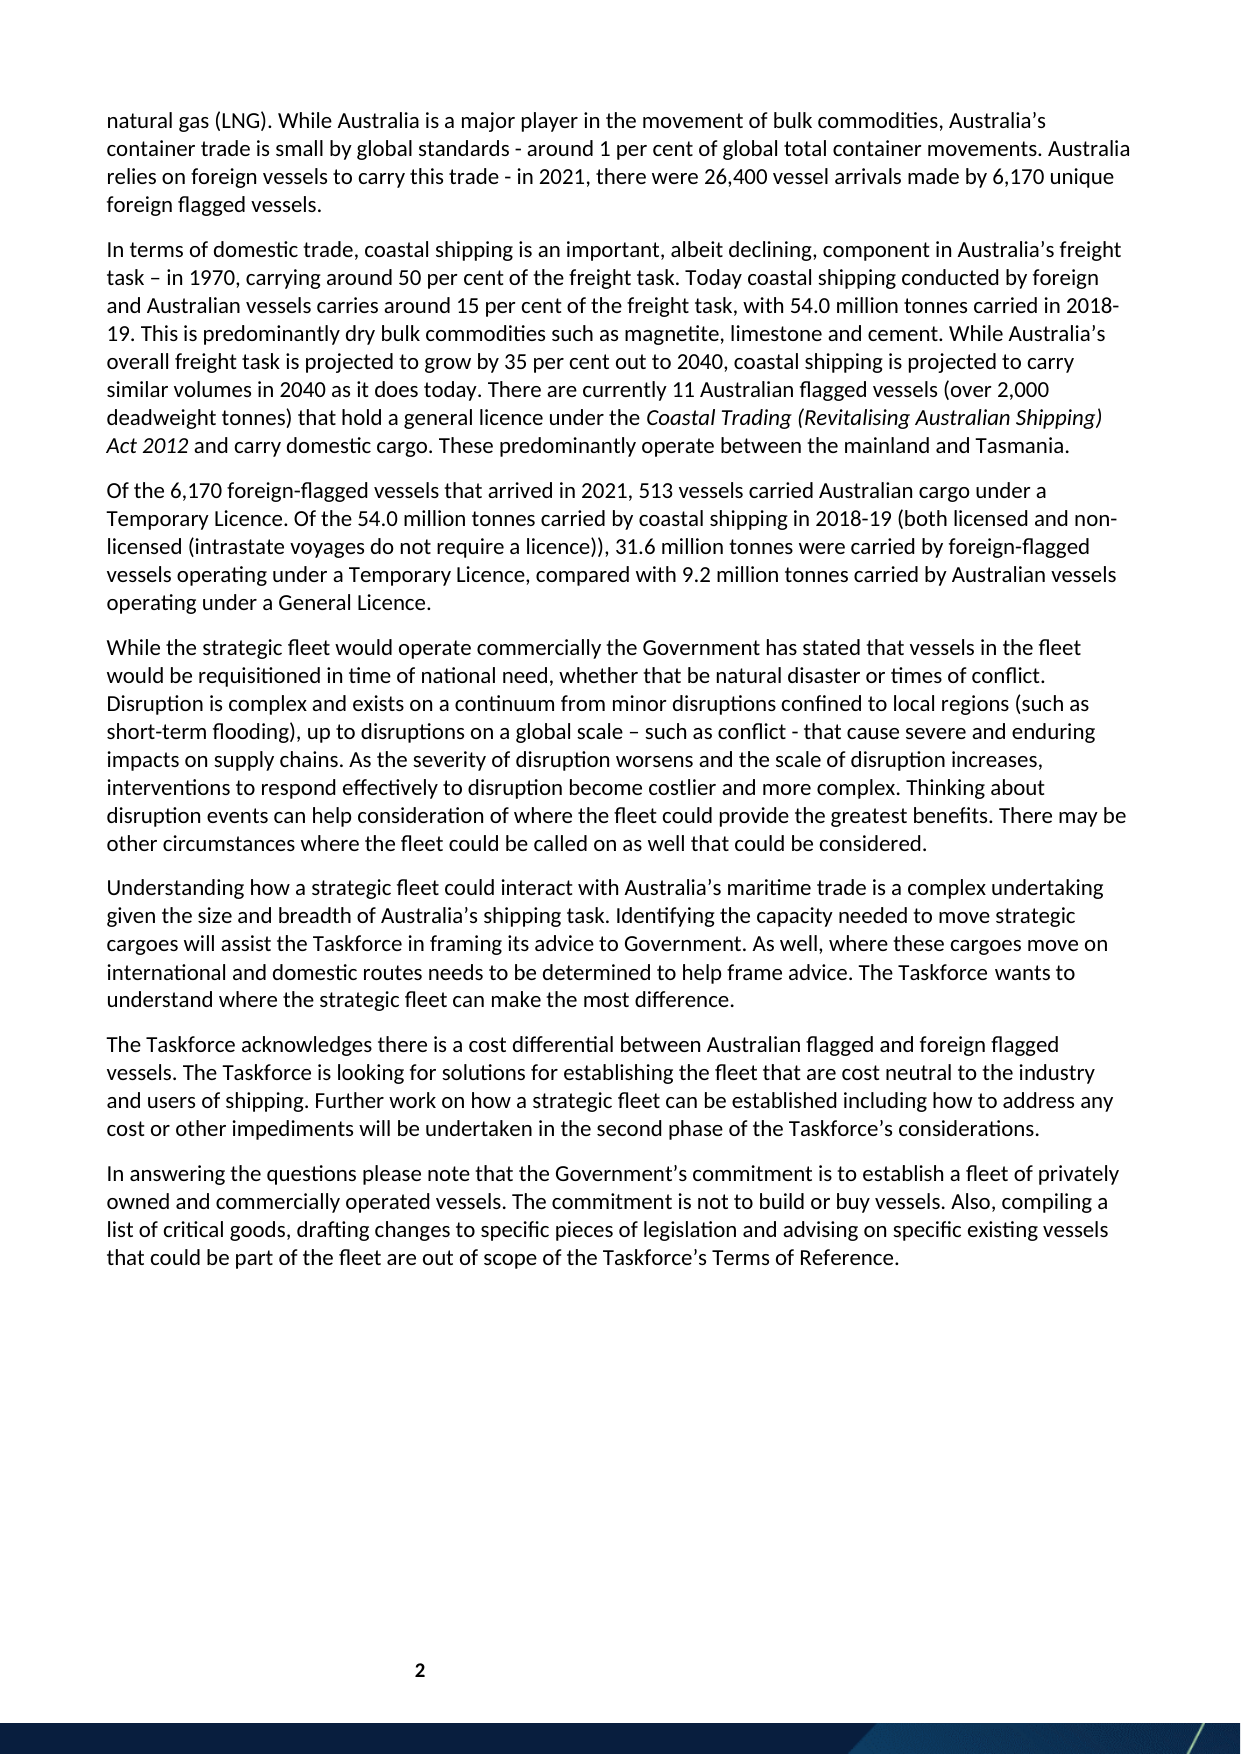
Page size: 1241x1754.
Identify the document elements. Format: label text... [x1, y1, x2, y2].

text Understanding how a strategic fleet could interact with Australia’s maritime trade is a complex undertaking given the size and breadth of Australia’s shipping task. Identifying the capacity needed to move strategic cargoes will assist the Taskforce in framing its advice to Government. As well, where these cargoes move on international and domestic routes needs to be determined to help frame advice. The Taskforce wants to understand where the strategic fleet can make the most difference. [106, 873, 1134, 1014]
text While the strategic fleet would operate commercially the Government has stated that vessels in the fleet would be requisitioned in time of national need, whether that be natural disaster or times of conflict. Disruption is complex and exists on a continuum from minor disruptions confined to local regions (such as short-term flooding), up to disruptions on a global scale – such as conflict - that cause severe and enduring impacts on supply chains. As the severity of disruption worsens and the scale of disruption increases, interventions to respond effectively to disruption become costlier and more complex. Thinking about disruption events can help consideration of where the fleet could provide the greatest benefits. There may be other circumstances where the fleet could be called on as well that could be considered. [106, 633, 1134, 857]
text In terms of domestic trade, coastal shipping is an important, albeit declining, component in Australia’s freight task – in 1970, carrying around 50 per cent of the freight task. Today coastal shipping conducted by foreign and Australian vessels carries around 15 per cent of the freight task, with 54.0 million tonnes carried in 2018-19. This is predominantly dry bulk commodities such as magnetite, limestone and cement. While Australia’s overall freight task is projected to grow by 35 per cent out to 2040, coastal shipping is projected to carry similar volumes in 2040 as it does today. There are currently 11 Australian flagged vessels (over 2,000 deadweight tonnes) that hold a general licence under the Coastal Trading (Revitalising Australian Shipping) Act 2012 and carry domestic cargo. These predominantly operate between the mainland and Tasmania. [106, 235, 1134, 459]
text The Taskforce acknowledges there is a cost differential between Australian flagged and foreign flagged vessels. The Taskforce is looking for solutions for establishing the fleet that are cost neutral to the industry and users of shipping. Further work on how a strategic fleet can be established including how to address any cost or other impediments will be undertaken in the second phase of the Taskforce’s considerations. [106, 1030, 1134, 1142]
text Of the 6,170 foreign-flagged vessels that arrived in 2021, 513 vessels carried Australian cargo under a Temporary Licence. Of the 54.0 million tonnes carried by coastal shipping in 2018-19 (both licensed and non-licensed (intrastate voyages do not require a licence)), 31.6 million tonnes were carried by foreign-flagged vessels operating under a Temporary Licence, compared with 9.2 million tonnes carried by Australian vessels operating under a General Licence. [106, 476, 1134, 616]
picture [0, 1723, 1241, 1754]
text In answering the questions please note that the Government’s commitment is to establish a fleet of privately owned and commercially operated vessels. The commitment is not to build or buy vessels. Also, compiling a list of critical goods, drafting changes to specific pieces of legislation and advising on specific existing vessels that could be part of the fleet are out of scope of the Taskforce’s Terms of Reference. [106, 1159, 1134, 1271]
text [106, 106, 1134, 218]
